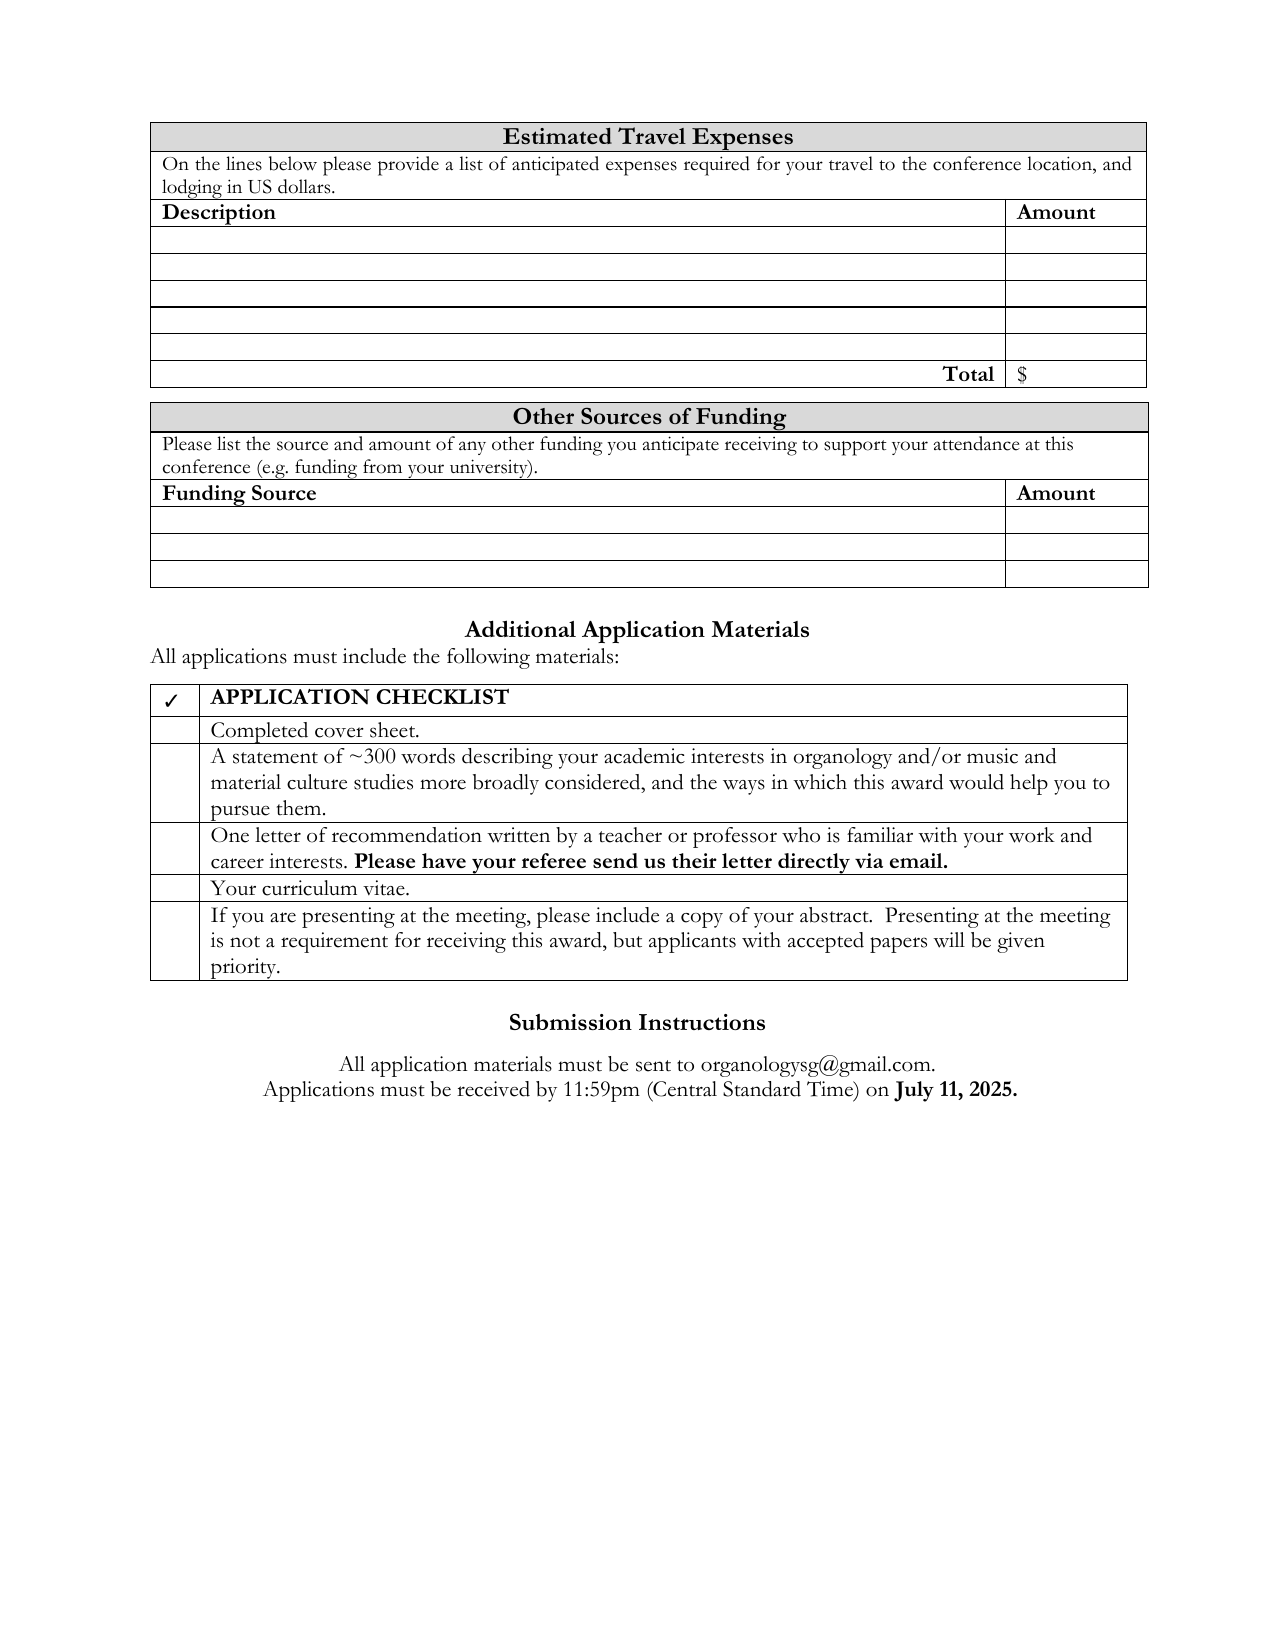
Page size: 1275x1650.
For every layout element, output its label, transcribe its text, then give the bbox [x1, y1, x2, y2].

table_cell [1006, 308, 1146, 333]
table_cell Description [151, 200, 1005, 226]
table_cell $ [1006, 361, 1146, 387]
table_cell [151, 534, 1005, 560]
table_cell [1006, 507, 1148, 533]
table_cell [1006, 227, 1146, 253]
text Additional Application Materials [150, 616, 1125, 644]
table_cell [151, 902, 199, 980]
table_cell [1006, 534, 1148, 560]
table_cell One letter of recommendation written by a teacher or professor who is familiar with your work and career interests. Please have your referee send us their letter directly via email. [200, 823, 1127, 874]
text All applications must include the following materials: [150, 644, 1125, 670]
table_cell Funding Source [151, 480, 1005, 506]
table_cell Total [151, 361, 1005, 387]
table_cell Amount [1006, 200, 1146, 226]
text Applications must be received by 11:59pm (Central Standard Time) on July 11, 2025. [150, 1077, 1125, 1103]
table_cell [151, 334, 1005, 360]
table_cell On the lines below please provide a list of anticipated expenses required for your travel to the conference location, and lodging in US dollars. [151, 152, 1146, 199]
table_cell Completed cover sheet. [200, 717, 1127, 743]
table_cell Please list the source and amount of any other funding you anticipate receiving to support your attendance at this conference (e.g. funding from your university). [151, 433, 1148, 479]
table_header APPLICATION CHECKLIST [200, 685, 1127, 716]
table_cell [151, 744, 199, 822]
table_cell [1006, 254, 1146, 279]
table_cell [151, 281, 1005, 306]
table_cell [1006, 281, 1146, 306]
table_cell [1006, 561, 1148, 587]
table_cell [151, 507, 1005, 533]
table_cell [151, 823, 199, 874]
table_cell Amount [1006, 480, 1148, 506]
table_cell Your curriculum vitae. [200, 875, 1127, 901]
table_header [151, 685, 199, 716]
table_header Other Sources of Funding [151, 403, 1148, 431]
table_cell [151, 561, 1005, 587]
table_header Estimated Travel Expenses [151, 123, 1146, 151]
table_cell [151, 875, 199, 901]
text All application materials must be sent to organologysg@gmail.com. [150, 1051, 1125, 1077]
table_cell A statement of ~300 words describing your academic interests in organology and/or music and material culture studies more broadly considered, and the ways in which this award would help you to pursue them. [200, 744, 1127, 822]
table_cell [1006, 334, 1146, 360]
table_cell [151, 717, 199, 743]
table_cell [151, 308, 1005, 333]
table_cell If you are presenting at the meeting, please include a copy of your abstract. Presenting at the meeting is not a requirement for receiving this award, but applicants with accepted papers will be given priority. [200, 902, 1127, 980]
table_cell [151, 227, 1005, 253]
table_cell [151, 254, 1005, 279]
text Submission Instructions [150, 1009, 1125, 1037]
